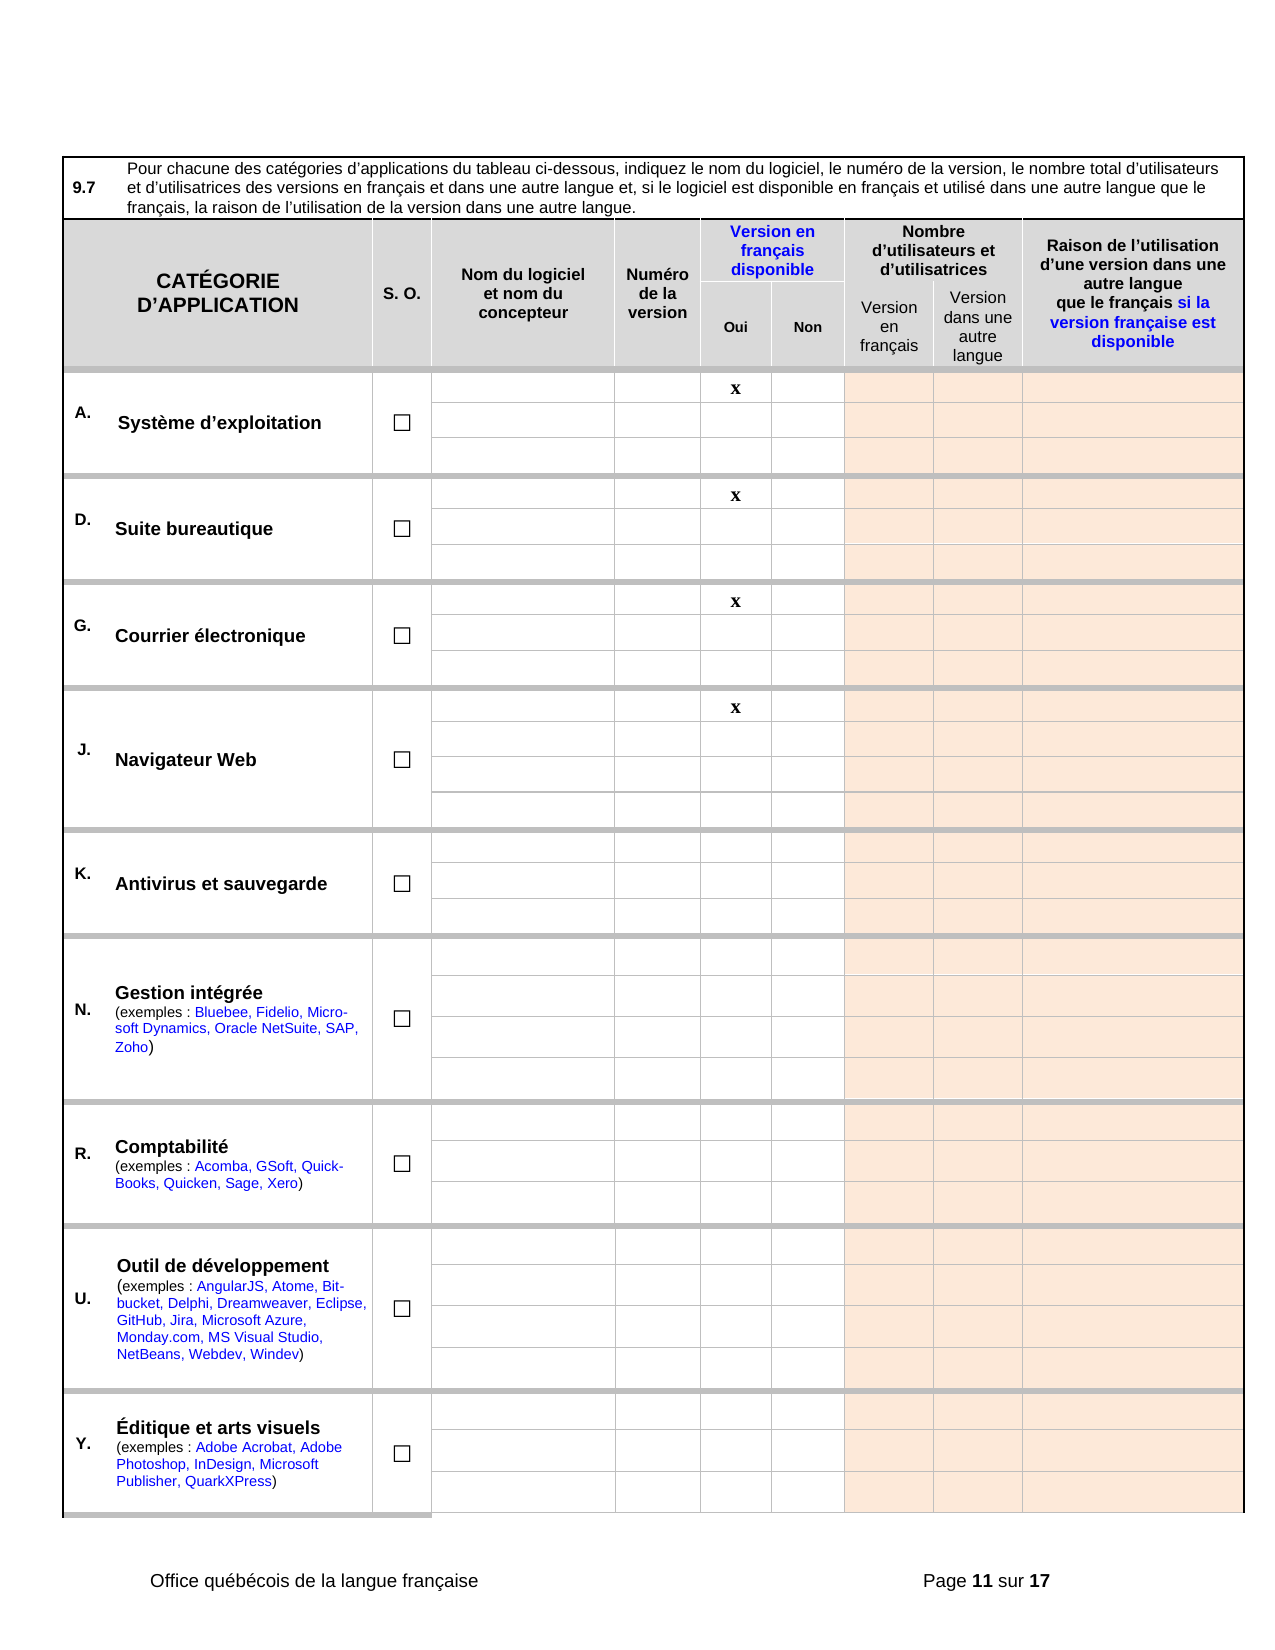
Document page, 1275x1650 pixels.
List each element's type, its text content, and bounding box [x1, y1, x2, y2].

table_cell [1023, 1017, 1243, 1057]
table_cell [845, 373, 933, 402]
table_cell [934, 479, 1022, 508]
table_cell [373, 479, 431, 579]
table_cell Gestion intégrée (exemples : Bluebee, Fidelio, Microsoft Dynamics, Oracle NetSuite, SAP, Zoho) [106, 939, 372, 1098]
table_header Pour chacune des catégories d’applications du tableau ci-dessous, indiquez le nom du logiciel, le numéro de la version, le nombre total d’utilisateurs et d’utilisatrices des versions en français et dans une autre langue et, si le logiciel est disponible en français et utilisé dans une autre langue que le français, la raison de l’utilisation de la version dans une autre langue. [118, 158, 1243, 218]
table_cell [934, 373, 1022, 402]
table_cell [373, 1105, 431, 1223]
table_cell [616, 1348, 700, 1388]
table_cell [1023, 976, 1243, 1016]
table_cell [772, 545, 844, 579]
table_cell Version en français disponible [701, 220, 844, 281]
table_cell [615, 1141, 700, 1181]
table_cell [772, 1306, 844, 1347]
table_cell [701, 1430, 771, 1471]
table_cell [772, 403, 844, 437]
table_cell [1023, 1182, 1243, 1223]
table_cell [615, 793, 700, 827]
table_cell [616, 1229, 700, 1264]
table_cell [772, 615, 844, 650]
table_cell [701, 545, 771, 579]
table_cell [64, 373, 106, 473]
table_cell [373, 1229, 431, 1388]
table_cell [701, 509, 771, 543]
table_cell [845, 509, 933, 543]
table_cell [432, 1394, 615, 1429]
table_cell [432, 691, 614, 721]
table_cell [1023, 899, 1243, 933]
table_cell [432, 899, 614, 933]
table_cell [845, 1306, 933, 1347]
table_cell [845, 757, 933, 791]
table_cell [934, 1265, 1022, 1305]
table_cell [845, 722, 933, 756]
table_cell [615, 863, 700, 898]
table_cell [934, 691, 1022, 721]
table_cell [772, 1182, 844, 1223]
table_cell [1023, 1430, 1243, 1471]
table_cell [845, 1017, 933, 1057]
table_cell [1023, 939, 1243, 974]
table_cell [701, 615, 771, 650]
table_cell [1023, 722, 1243, 756]
table_cell [934, 1472, 1022, 1512]
table_cell [772, 479, 844, 508]
table_cell [432, 793, 614, 827]
table_cell [615, 1182, 700, 1223]
table_cell Version en français [845, 281, 933, 366]
table_cell Antivirus et sauvegarde [106, 833, 372, 933]
table_cell [845, 1430, 933, 1471]
table_cell [701, 1229, 771, 1264]
table_cell [772, 691, 844, 721]
table_cell [845, 1265, 933, 1305]
table_cell [845, 1394, 933, 1429]
table_cell [615, 403, 700, 437]
table_cell Raison de l’utilisation d’une version dans une autre langue que le français si la version française est disponible [1023, 220, 1243, 366]
table_cell [1023, 403, 1243, 437]
table_cell [772, 863, 844, 898]
table_cell [615, 1058, 700, 1098]
table_cell [432, 373, 614, 402]
table_cell [934, 403, 1022, 437]
table_cell [432, 1182, 614, 1223]
table_cell [615, 479, 700, 508]
table_cell [64, 691, 106, 827]
table_cell [615, 373, 700, 402]
table_cell [1023, 1348, 1243, 1388]
table_cell [1023, 438, 1243, 473]
table_cell [373, 1394, 431, 1512]
table_cell [845, 479, 933, 508]
table_cell [373, 373, 431, 473]
table_cell [615, 691, 700, 721]
table_cell [432, 939, 614, 974]
table_cell [373, 939, 431, 1098]
table_cell [64, 1394, 107, 1512]
table_cell [701, 403, 771, 437]
table_cell [1023, 479, 1243, 508]
table_cell [616, 1265, 700, 1305]
table_cell [701, 899, 771, 933]
table_cell [934, 615, 1022, 650]
table_cell Courrier électronique [106, 585, 372, 685]
table_cell [701, 1472, 771, 1512]
table_cell [934, 438, 1022, 473]
table_cell [845, 939, 933, 974]
table_cell [701, 757, 771, 791]
table_cell [616, 1472, 700, 1512]
table_cell [615, 757, 700, 791]
table_cell [615, 1105, 700, 1140]
table_cell [1023, 1058, 1243, 1098]
table_cell [615, 722, 700, 756]
table_cell [615, 545, 700, 579]
table_cell [934, 651, 1022, 685]
table_cell [432, 1472, 615, 1512]
table_cell [615, 833, 700, 862]
table_cell [845, 1229, 933, 1264]
table_cell [1023, 1472, 1243, 1512]
table_cell CATÉGORIE D’APPLICATION [64, 220, 372, 366]
table_cell [1023, 373, 1243, 402]
table_cell [615, 939, 700, 974]
table_cell [432, 545, 614, 579]
table_cell [845, 1472, 933, 1512]
table_cell [432, 479, 614, 508]
table_cell Système d’exploitation [106, 373, 372, 473]
table_cell [772, 1430, 844, 1471]
table_cell x [701, 691, 771, 721]
table_cell [934, 1229, 1022, 1264]
table_cell [701, 1265, 771, 1305]
table_cell Numéro de la version [615, 220, 700, 366]
table_cell [1023, 1265, 1243, 1305]
table_cell [845, 1348, 933, 1388]
table_cell x [701, 373, 771, 402]
table_cell [845, 438, 933, 473]
table_cell [615, 899, 700, 933]
table_cell [1023, 1105, 1243, 1140]
table_cell [1023, 793, 1243, 827]
table_cell [772, 1141, 844, 1181]
table_cell [701, 1306, 771, 1347]
table_cell [701, 1182, 771, 1223]
table_cell [701, 863, 771, 898]
table_cell [432, 1430, 615, 1471]
table_cell [615, 651, 700, 685]
table_cell [845, 615, 933, 650]
table_cell [1023, 615, 1243, 650]
table_cell [845, 833, 933, 862]
table_cell Nombre d’utilisateurs et d’utilisatrices [845, 220, 1022, 281]
table_cell [432, 1306, 615, 1347]
table_cell [845, 976, 933, 1016]
table_cell [772, 1017, 844, 1057]
table_cell [432, 585, 614, 614]
table_cell [432, 757, 614, 791]
table_cell [615, 509, 700, 543]
table_cell Non [772, 282, 844, 366]
table_cell [616, 1306, 700, 1347]
table_cell [701, 1017, 771, 1057]
table_cell [1023, 691, 1243, 721]
table_cell [432, 615, 614, 650]
table_cell [64, 833, 106, 933]
table_cell [845, 545, 933, 579]
table_cell [432, 1141, 614, 1181]
table_cell [64, 1105, 106, 1223]
table_cell [64, 479, 106, 579]
table_cell [1023, 651, 1243, 685]
table_cell [772, 1229, 844, 1264]
table_cell [432, 1058, 614, 1098]
table_cell [772, 1348, 844, 1388]
table_cell [616, 1394, 700, 1429]
table_cell [934, 899, 1022, 933]
table_cell [934, 833, 1022, 862]
table_cell [934, 1306, 1022, 1347]
table_cell [934, 939, 1022, 974]
table_cell [432, 438, 614, 473]
table_cell [701, 438, 771, 473]
table_cell [845, 1141, 933, 1181]
table_cell [934, 1058, 1022, 1098]
table_cell [934, 1017, 1022, 1057]
table_cell [64, 585, 106, 685]
table_cell Version dans une autre langue [934, 281, 1022, 366]
table_cell [701, 939, 771, 974]
table_cell [1023, 757, 1243, 791]
table_cell [701, 976, 771, 1016]
table_cell [615, 1017, 700, 1057]
table_cell [701, 833, 771, 862]
table_cell [934, 722, 1022, 756]
table_cell [934, 545, 1022, 579]
table_cell [432, 1105, 614, 1140]
table_cell [772, 899, 844, 933]
table_cell Outil de développement (exemples : AngularJS, Atome, Bitbucket, Delphi, Dreamweaver, Eclipse, GitHub, Jira, Microsoft Azure, Monday.com, MS Visual Studio, NetBeans, Webdev, Windev) [107, 1229, 372, 1388]
table_cell [701, 1141, 771, 1181]
table_cell [615, 976, 700, 1016]
table_cell [934, 757, 1022, 791]
table_cell [845, 1058, 933, 1098]
table_cell [373, 833, 431, 933]
table_cell [772, 1265, 844, 1305]
table_cell [934, 1394, 1022, 1429]
table_cell [772, 833, 844, 862]
table_cell [772, 585, 844, 614]
table_cell [432, 863, 614, 898]
table_cell [432, 1017, 614, 1057]
table_cell [772, 722, 844, 756]
table_cell [373, 691, 431, 827]
table_cell [772, 651, 844, 685]
table_cell [432, 976, 614, 1016]
table_cell [615, 438, 700, 473]
table_cell Suite bureautique [106, 479, 372, 579]
table_cell [845, 1105, 933, 1140]
table_cell Comptabilité (exemples : Acomba, GSoft, QuickBooks, Quicken, Sage, Xero) [106, 1105, 372, 1223]
table_cell [845, 863, 933, 898]
table_cell [772, 1105, 844, 1140]
table_cell [616, 1430, 700, 1471]
table_cell [373, 585, 431, 685]
table_cell Navigateur Web [106, 691, 372, 827]
table_cell S. O. [373, 220, 431, 366]
table_cell [432, 509, 614, 543]
table_cell [845, 1182, 933, 1223]
table_cell [432, 651, 614, 685]
table_cell [934, 509, 1022, 543]
table_cell [772, 793, 844, 827]
table_cell [845, 899, 933, 933]
table_cell [64, 1229, 107, 1388]
table_cell [1023, 863, 1243, 898]
table_cell [934, 1182, 1022, 1223]
table_cell [772, 1394, 844, 1429]
table_cell [934, 863, 1022, 898]
table_cell [615, 585, 700, 614]
table_cell [845, 691, 933, 721]
table_cell [432, 833, 614, 862]
table_cell [772, 976, 844, 1016]
table_cell [701, 1348, 771, 1388]
table_cell [1023, 585, 1243, 614]
table_cell [1023, 1141, 1243, 1181]
table_cell [701, 651, 771, 685]
table_cell [772, 1058, 844, 1098]
table_cell [934, 1105, 1022, 1140]
table_cell [772, 373, 844, 402]
table_cell [432, 403, 614, 437]
table_cell [845, 651, 933, 685]
table_cell x [701, 479, 771, 508]
table_cell [701, 1058, 771, 1098]
table_cell [701, 722, 771, 756]
table_cell [934, 1348, 1022, 1388]
table_cell [432, 1265, 615, 1305]
table_cell [432, 722, 614, 756]
table_cell [432, 1348, 615, 1388]
table_cell [934, 1430, 1022, 1471]
table_cell [1023, 1229, 1243, 1264]
table_cell [772, 757, 844, 791]
table_cell [1023, 1306, 1243, 1347]
table_cell [701, 1105, 771, 1140]
table_cell [64, 939, 106, 1098]
table_cell [934, 793, 1022, 827]
table_cell [1023, 833, 1243, 862]
table_cell [701, 1394, 771, 1429]
table_cell [772, 438, 844, 473]
table_header 9.7 [64, 158, 118, 218]
table_cell Éditique et arts visuels (exemples : Adobe Acrobat, Adobe Photoshop, InDesign, Microsoft Publisher, QuarkXPress) [107, 1394, 372, 1512]
table_cell [1023, 509, 1243, 543]
table_cell [934, 585, 1022, 614]
table_cell [772, 939, 844, 974]
table_cell [845, 585, 933, 614]
table_cell [772, 1472, 844, 1512]
table_cell Nom du logiciel et nom du concepteur [432, 220, 614, 366]
table_cell x [701, 585, 771, 614]
table_cell [432, 1229, 615, 1264]
table_cell [845, 403, 933, 437]
table_cell Oui [701, 282, 771, 366]
table_cell [934, 1141, 1022, 1181]
table_cell [615, 615, 700, 650]
table_cell [934, 976, 1022, 1016]
table_cell [701, 793, 771, 827]
table_cell [845, 793, 933, 827]
table_cell [772, 509, 844, 543]
table_cell [1023, 1394, 1243, 1429]
table_cell [1023, 545, 1243, 579]
